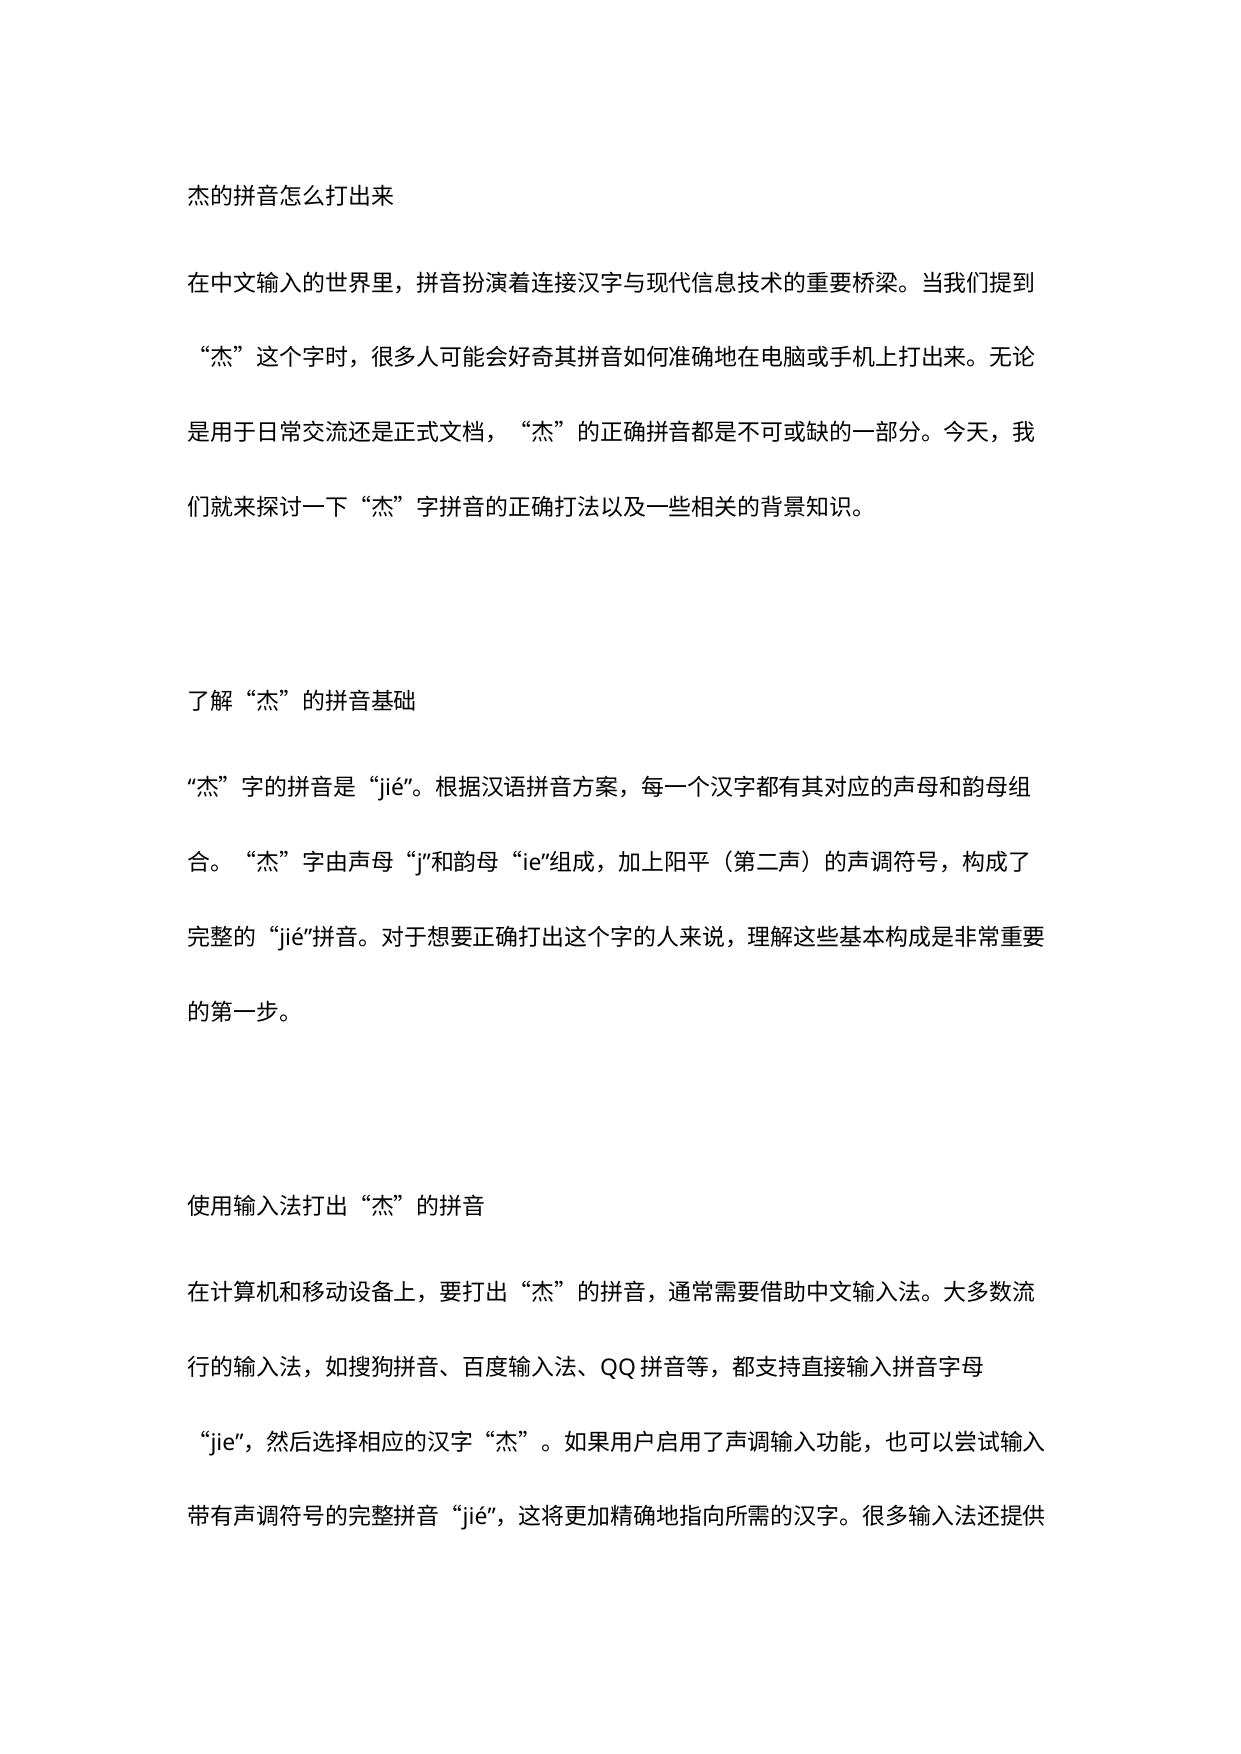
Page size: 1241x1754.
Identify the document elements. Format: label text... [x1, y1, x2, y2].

text 在中文输入的世界里，拼音扮演着连接汉字与现代信息技术的重要桥梁。当我们提到“杰”这个字时，很多人可能会好奇其拼音如何准确地在电脑或手机上打出来。无论是用于日常交流还是正式文档，“杰”的正确拼音都是不可或缺的一部分。今天，我们就来探讨一下“杰”字拼音的正确打法以及一些相关的背景知识。 [187, 248, 1053, 538]
text 使用输入法打出“杰”的拼音 [187, 1172, 1053, 1237]
text 杰的拼音怎么打出来 [187, 162, 1053, 227]
text “杰”字的拼音是“jié”。根据汉语拼音方案，每一个汉字都有其对应的声母和韵母组合。“杰”字由声母“j”和韵母“ie”组成，加上阳平（第二声）的声调符号，构成了完整的“jié”拼音。对于想要正确打出这个字的人来说，理解这些基本构成是非常重要的第一步。 [187, 753, 1053, 1042]
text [187, 1258, 1053, 1547]
text 了解“杰”的拼音基础 [187, 667, 1053, 732]
